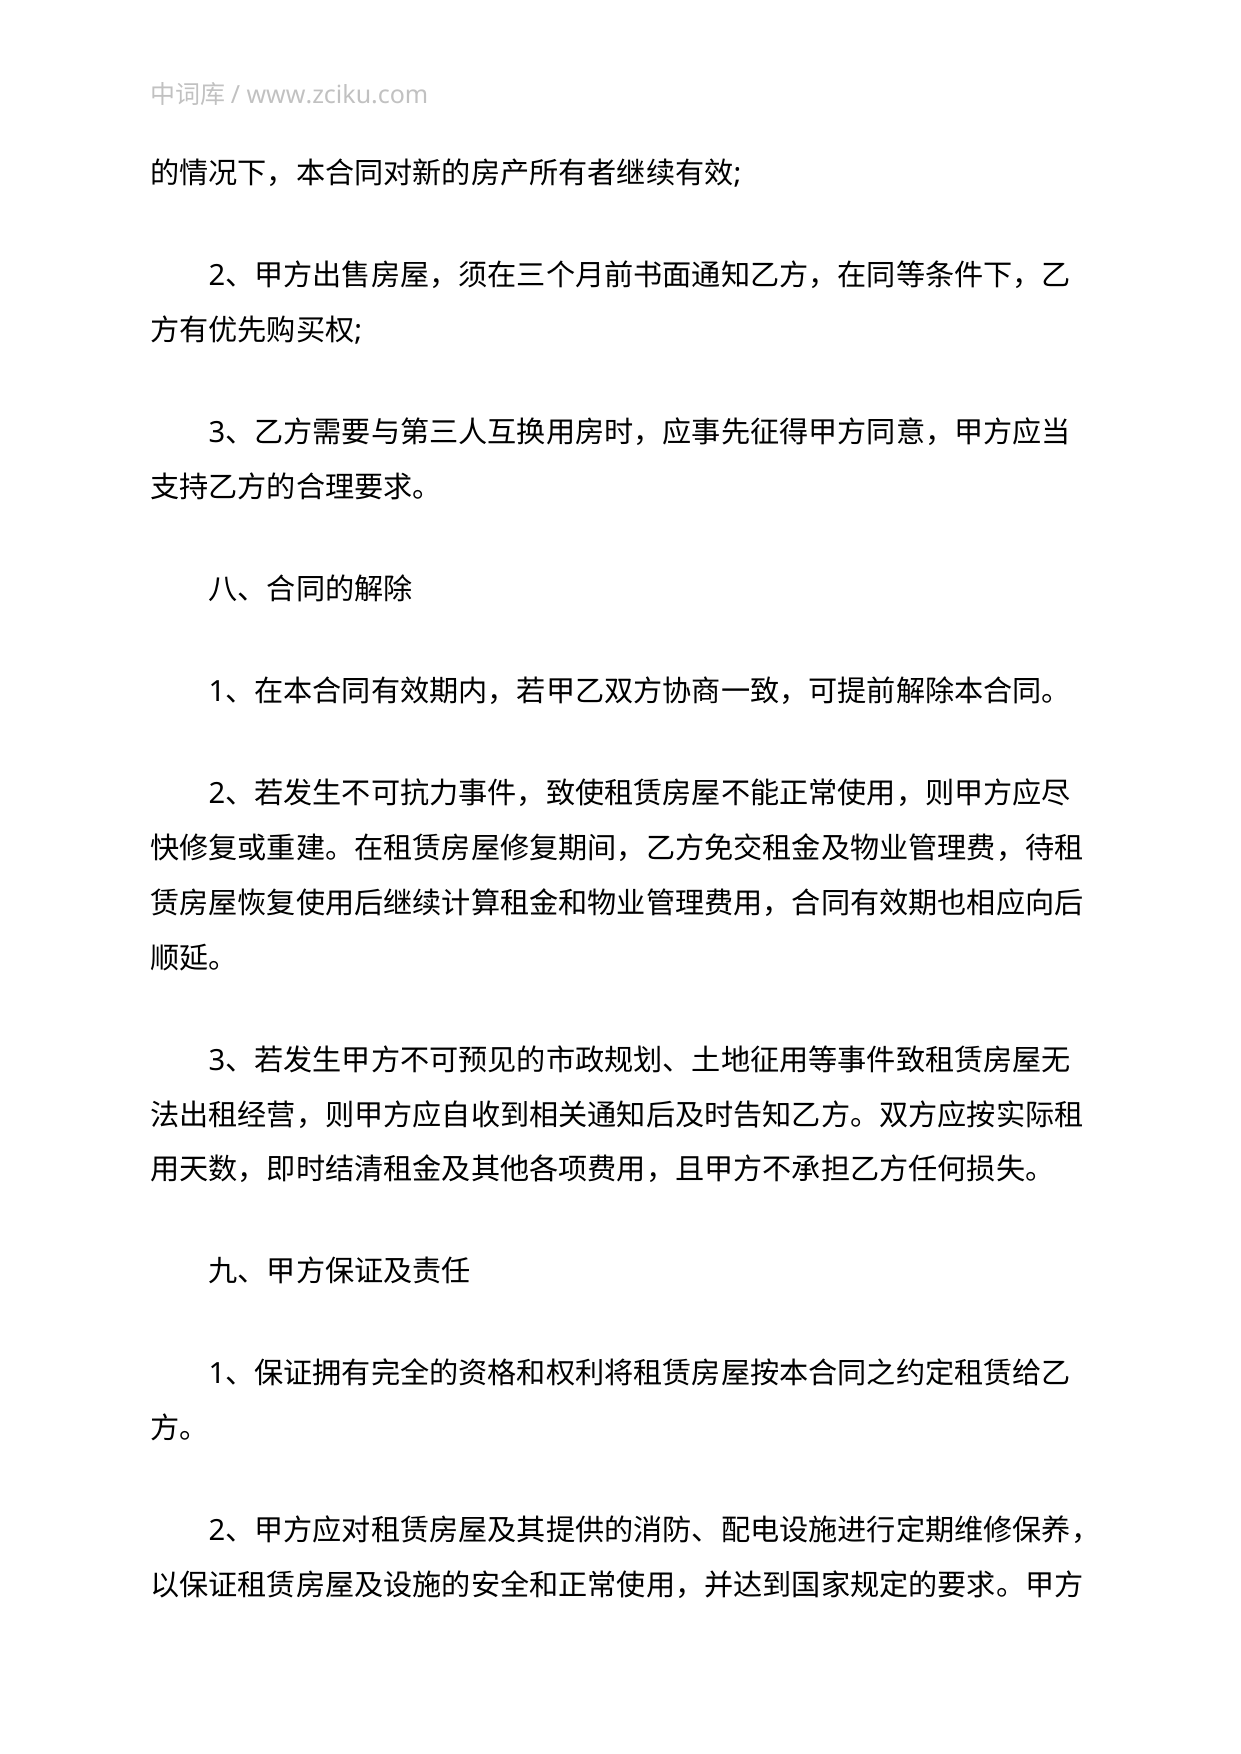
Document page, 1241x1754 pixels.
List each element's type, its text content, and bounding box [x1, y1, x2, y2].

text 八、合同的解除 [150, 566, 1090, 608]
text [150, 150, 1090, 192]
text 1、在本合同有效期内，若甲乙双方协商一致，可提前解除本合同。 [150, 667, 1090, 710]
text 3、若发生甲方不可预见的市政规划、土地征用等事件致租赁房屋无法出租经营，则甲方应自收到相关通知后及时告知乙方。双方应按实际租用天数，即时结清租金及其他各项费用，且甲方不承担乙方任何损失。 [150, 1036, 1090, 1188]
text 2、若发生不可抗力事件，致使租赁房屋不能正常使用，则甲方应尽快修复或重建。在租赁房屋修复期间，乙方免交租金及物业管理费，待租赁房屋恢复使用后继续计算租金和物业管理费用，合同有效期也相应向后顺延。 [150, 769, 1090, 977]
text 3、乙方需要与第三人互换用房时，应事先征得甲方同意，甲方应当支持乙方的合理要求。 [150, 409, 1090, 506]
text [150, 1506, 1090, 1603]
text 九、甲方保证及责任 [150, 1248, 1090, 1290]
text 1、保证拥有完全的资格和权利将租赁房屋按本合同之约定租赁给乙方。 [150, 1349, 1090, 1447]
text 2、甲方出售房屋，须在三个月前书面通知乙方，在同等条件下，乙方有优先购买权; [150, 252, 1090, 349]
